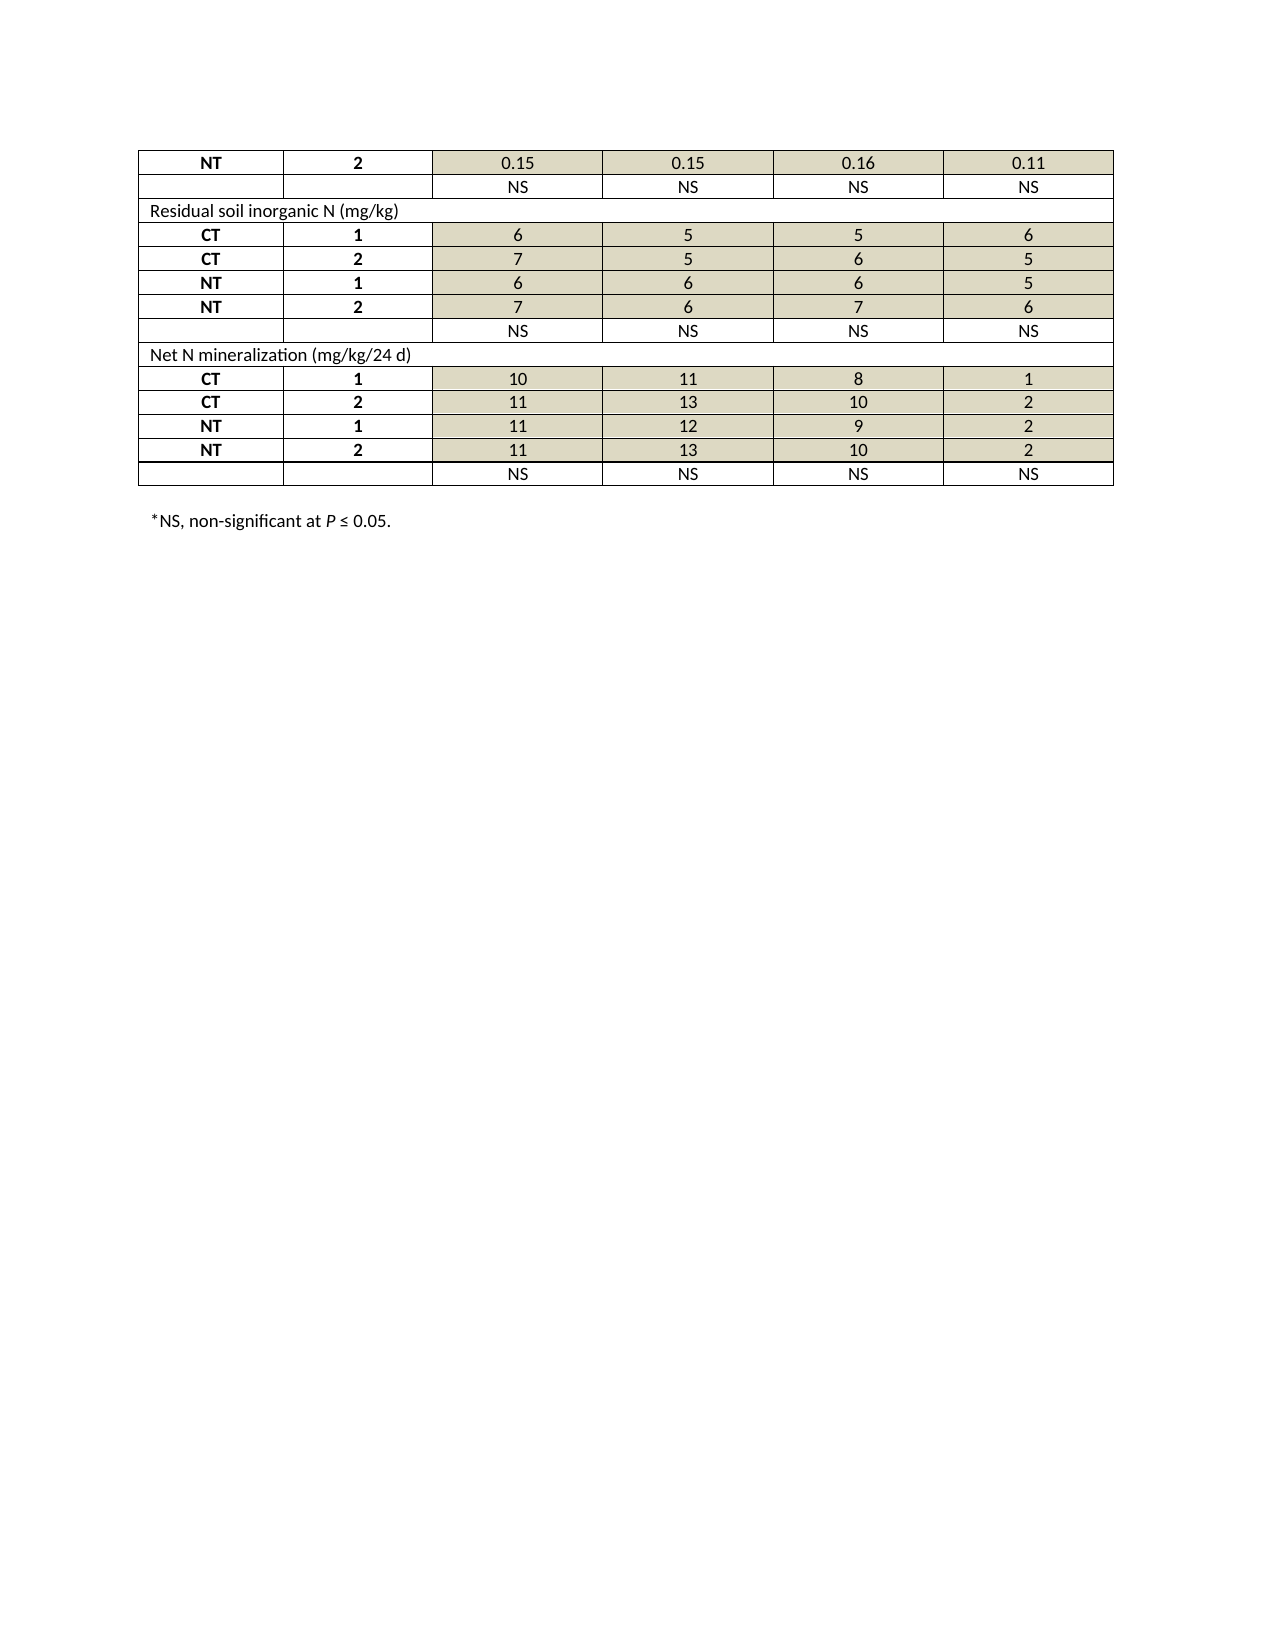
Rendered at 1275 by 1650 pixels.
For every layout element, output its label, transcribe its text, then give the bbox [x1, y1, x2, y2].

table_cell 7 [774, 295, 943, 318]
table_cell CT [139, 223, 283, 246]
table_cell 2 [284, 439, 432, 461]
table_cell 10 [774, 391, 943, 413]
table_cell [284, 175, 432, 198]
table_cell 11 [603, 367, 773, 389]
table_cell 5 [944, 247, 1113, 270]
table_cell 11 [433, 439, 602, 461]
table_cell 6 [433, 223, 602, 246]
table_cell [139, 319, 283, 342]
table_cell 0.15 [603, 151, 773, 174]
table_cell CT [139, 247, 283, 270]
table_cell Net N mineralization (mg/kg/24 d) [139, 343, 1113, 366]
table_cell 1 [284, 271, 432, 294]
table_cell 1 [284, 415, 432, 437]
table_cell 6 [944, 295, 1113, 318]
table_cell 1 [944, 367, 1113, 389]
table_cell 0.15 [433, 151, 602, 174]
table_cell 2 [944, 439, 1113, 461]
table_cell 10 [774, 439, 943, 461]
text *NS, non-significant at P ≤ 0.05. [150, 509, 1125, 532]
table_cell NT [139, 271, 283, 294]
table_cell NS [433, 175, 602, 198]
table_cell NS [603, 319, 773, 342]
table_cell 2 [944, 391, 1113, 413]
table_cell [139, 463, 283, 485]
table_cell NS [774, 319, 943, 342]
table_cell NT [139, 151, 283, 174]
table_cell 7 [433, 295, 602, 318]
table_cell 7 [433, 247, 602, 270]
table_cell Residual soil inorganic N (mg/kg) [139, 199, 1113, 222]
table_cell 0.11 [944, 151, 1113, 174]
table_cell 12 [603, 415, 773, 437]
table_cell [139, 175, 283, 198]
table_cell NS [433, 463, 602, 485]
table_cell [284, 463, 432, 485]
table_cell 6 [774, 271, 943, 294]
table_cell 5 [774, 223, 943, 246]
table_cell 13 [603, 391, 773, 413]
table_cell NS [433, 319, 602, 342]
table_cell 8 [774, 367, 943, 389]
table_cell NS [774, 175, 943, 198]
table_cell CT [139, 367, 283, 389]
table_cell 11 [433, 391, 602, 413]
table_cell 1 [284, 367, 432, 389]
table_cell NT [139, 439, 283, 461]
table_cell 6 [774, 247, 943, 270]
table_cell 5 [944, 271, 1113, 294]
table_cell 9 [774, 415, 943, 437]
table_cell 2 [284, 151, 432, 174]
table_cell NS [603, 175, 773, 198]
table_cell NS [774, 463, 943, 485]
table_cell 6 [603, 295, 773, 318]
table_cell 6 [603, 271, 773, 294]
table_cell 13 [603, 439, 773, 461]
table_cell NS [944, 319, 1113, 342]
table_cell 10 [433, 367, 602, 389]
table_cell 2 [284, 391, 432, 413]
table_cell NT [139, 415, 283, 437]
table_cell 1 [284, 223, 432, 246]
table_cell NS [603, 463, 773, 485]
table_cell 5 [603, 223, 773, 246]
table_cell 6 [433, 271, 602, 294]
table_cell 2 [944, 415, 1113, 437]
table_cell 2 [284, 247, 432, 270]
table_cell 2 [284, 295, 432, 318]
table_cell NT [139, 295, 283, 318]
table_cell 6 [944, 223, 1113, 246]
table_cell CT [139, 391, 283, 413]
table_cell NS [944, 463, 1113, 485]
table_cell 11 [433, 415, 602, 437]
table_cell [284, 319, 432, 342]
table_cell 0.16 [774, 151, 943, 174]
table_cell 5 [603, 247, 773, 270]
table_cell NS [944, 175, 1113, 198]
